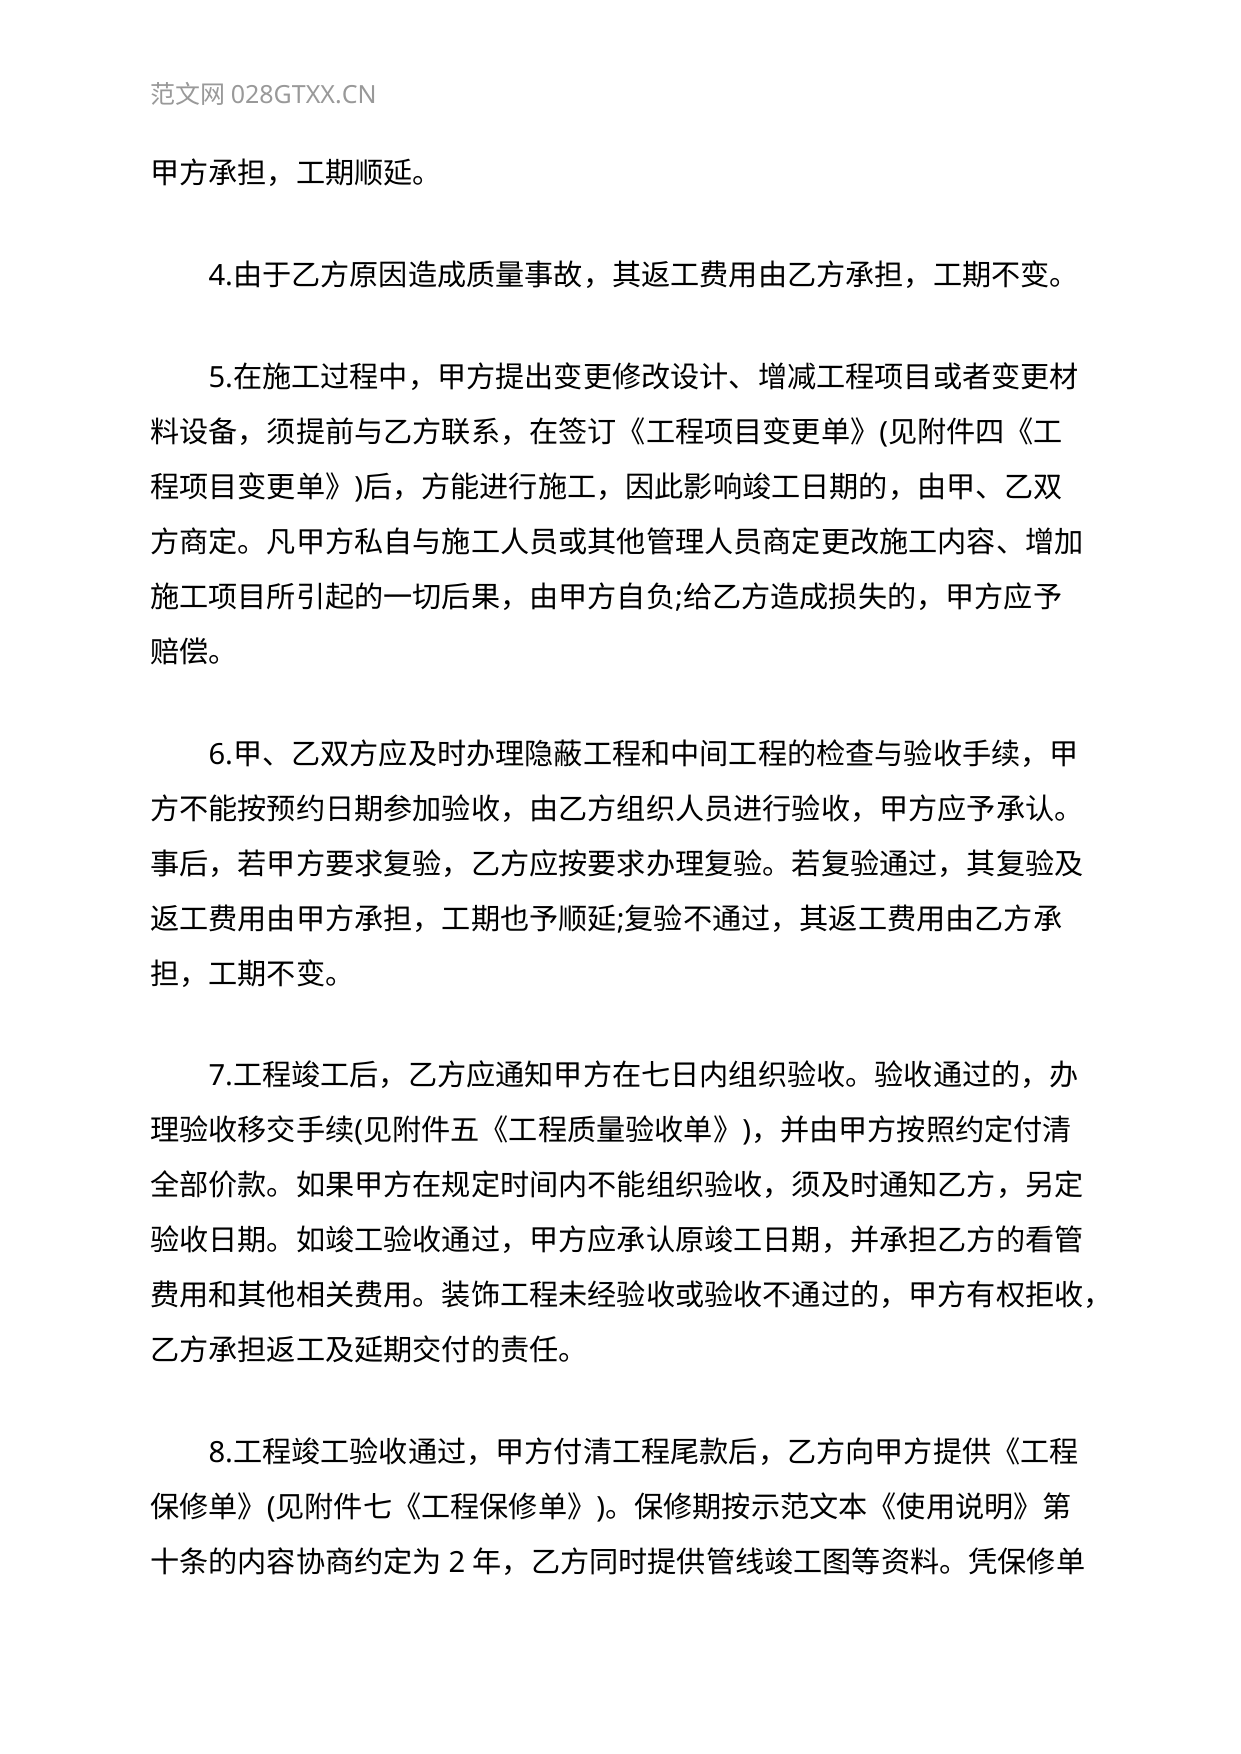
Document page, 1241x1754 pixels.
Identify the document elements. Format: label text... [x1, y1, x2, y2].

text 4.由于乙方原因造成质量事故，其返工费用由乙方承担，工期不变。 [150, 252, 1090, 294]
text 7.工程竣工后，乙方应通知甲方在七日内组织验收。验收通过的，办理验收移交手续(见附件五《工程质量验收单》)，并由甲方按照约定付清全部价款。如果甲方在规定时间内不能组织验收，须及时通知乙方，另定验收日期。如竣工验收通过，甲方应承认原竣工日期，并承担乙方的看管费用和其他相关费用。装饰工程未经验收或验收不通过的，甲方有权拒收，乙方承担返工及延期交付的责任。 [150, 1052, 1090, 1369]
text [150, 1428, 1090, 1581]
text 6.甲、乙双方应及时办理隐蔽工程和中间工程的检查与验收手续，甲方不能按预约日期参加验收，由乙方组织人员进行验收，甲方应予承认。事后，若甲方要求复验，乙方应按要求办理复验。若复验通过，其复验及返工费用由甲方承担，工期也予顺延;复验不通过，其返工费用由乙方承担，工期不变。 [150, 730, 1090, 992]
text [150, 150, 1090, 192]
text 5.在施工过程中，甲方提出变更修改设计、增减工程项目或者变更材料设备，须提前与乙方联系，在签订《工程项目变更单》(见附件四《工程项目变更单》)后，方能进行施工，因此影响竣工日期的，由甲、乙双方商定。凡甲方私自与施工人员或其他管理人员商定更改施工内容、增加施工项目所引起的一切后果，由甲方自负;给乙方造成损失的，甲方应予赔偿。 [150, 354, 1090, 671]
